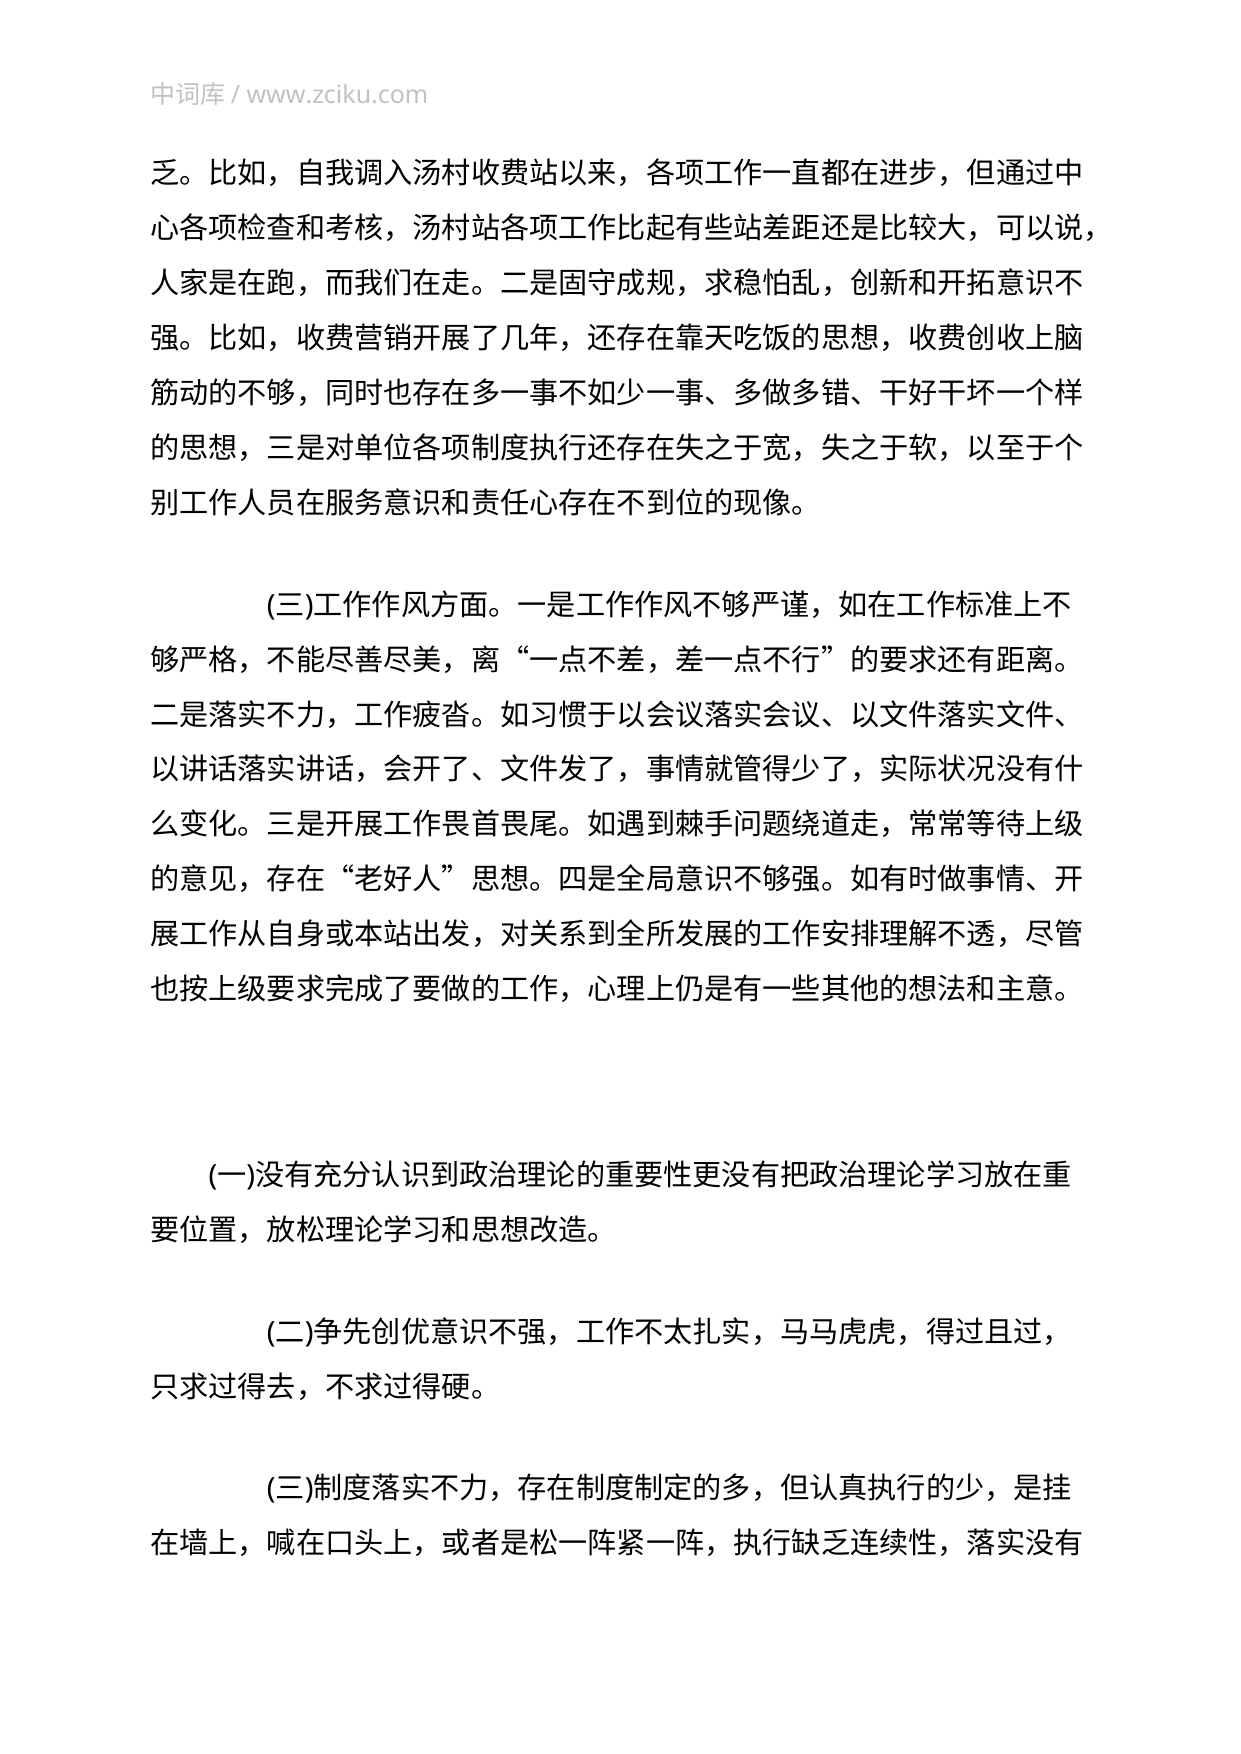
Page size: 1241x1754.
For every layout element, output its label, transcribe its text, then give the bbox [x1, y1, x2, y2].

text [150, 1465, 1090, 1562]
text (二)争先创优意识不强，工作不太扎实，马马虎虎，得过且过，只求过得去，不求过得硬。 [150, 1308, 1090, 1406]
text (一)没有充分认识到政治理论的重要性更没有把政治理论学习放在重要位置，放松理论学习和思想改造。 [150, 1151, 1090, 1249]
text (三)工作作风方面。一是工作作风不够严谨，如在工作标准上不够严格，不能尽善尽美，离“一点不差，差一点不行”的要求还有距离。二是落实不力，工作疲沓。如习惯于以会议落实会议、以文件落实文件、以讲话落实讲话，会开了、文件发了，事情就管得少了，实际状况没有什么变化。三是开展工作畏首畏尾。如遇到棘手问题绕道走，常常等待上级的意见，存在“老好人”思想。四是全局意识不够强。如有时做事情、开展工作从自身或本站出发，对关系到全所发展的工作安排理解不透，尽管也按上级要求完成了要做的工作，心理上仍是有一些其他的想法和主意。 [150, 581, 1090, 1008]
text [150, 150, 1090, 522]
